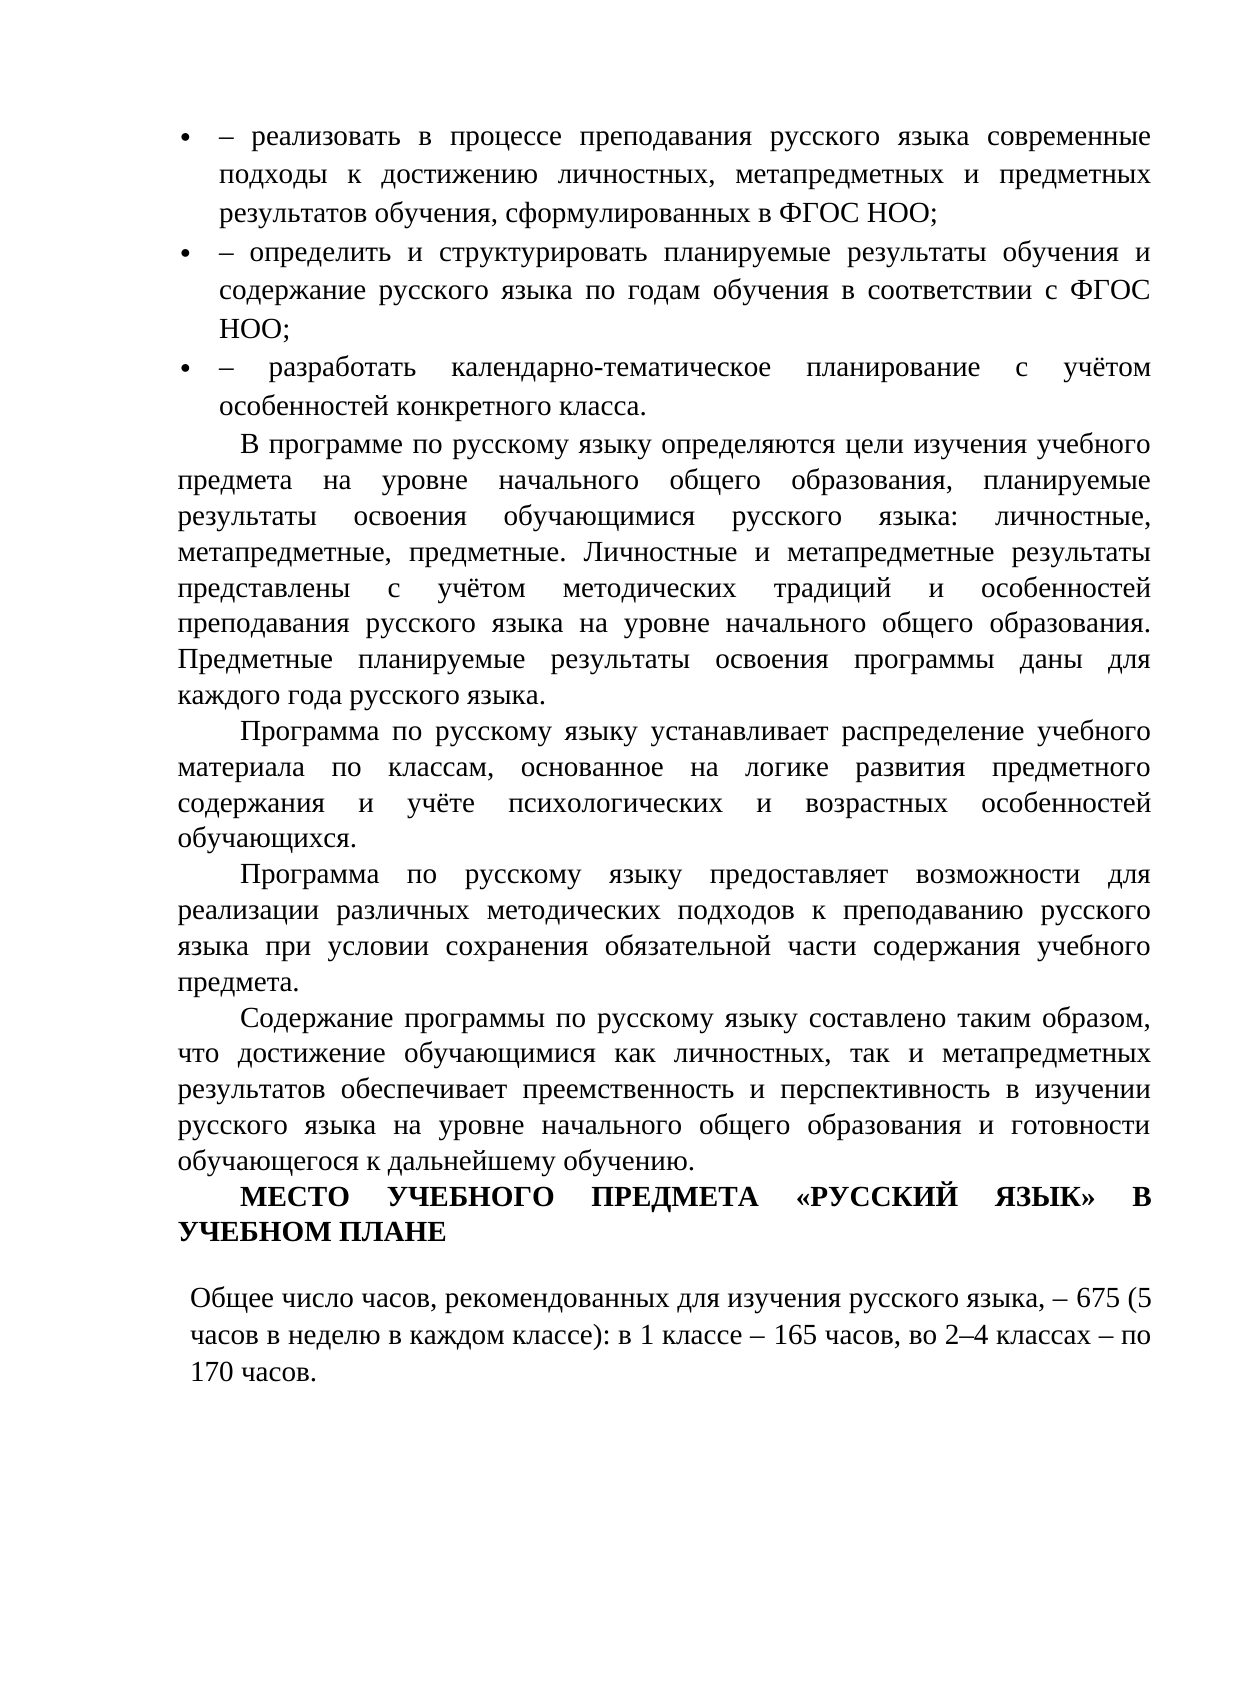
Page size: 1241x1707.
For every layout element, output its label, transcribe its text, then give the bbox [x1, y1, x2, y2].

list – реализовать в процессе преподавания русского языка современные подходы к достижению личностных, метапредметных и предметных результатов обучения, сформулированных в ФГОС НОО; [181, 118, 1152, 229]
text Содержание программы по русскому языку составлено таким образом, что достижение обучающимися как личностных, так и метапредметных результатов обеспечивает преемственность и перспективность в изучении русского языка на уровне начального общего образования и готовности обучающегося к дальнейшему обучению. [177, 1000, 1152, 1177]
text В программе по русскому языку определяются цели изучения учебного предмета на уровне начального общего образования, планируемые результаты освоения обучающимися русского языка: личностные, метапредметные, предметные. Личностные и метапредметные результаты представлены с учётом методических традиций и особенностей преподавания русского языка на уровне начального общего образования. Предметные планируемые результаты освоения программы даны для каждого года русского языка. [177, 426, 1152, 711]
text МЕСТО УЧЕБНОГО ПРЕДМЕТА «РУССКИЙ ЯЗЫК» В УЧЕБНОМ ПЛАНЕ [177, 1179, 1152, 1248]
list – разработать календарно-тематическое планирование с учётом особенностей конкретного класса. [181, 349, 1152, 421]
text Общее число часов, рекомендованных для изучения русского языка, – 675 (5 часов в неделю в каждом классе): в 1 классе – 165 часов, во 2–4 классах – по 170 часов. [190, 1280, 1152, 1387]
text Программа по русскому языку предоставляет возможности для реализации различных методических подходов к преподаванию русского языка при условии сохранения обязательной части содержания учебного предмета. [177, 856, 1152, 997]
text Программа по русскому языку устанавливает распределение учебного материала по классам, основанное на логике развития предметного содержания и учёте психологических и возрастных особенностей обучающихся. [177, 713, 1152, 854]
list – определить и структурировать планируемые результаты обучения и содержание русского языка по годам обучения в соответствии с ФГОС НОО; [181, 234, 1152, 344]
